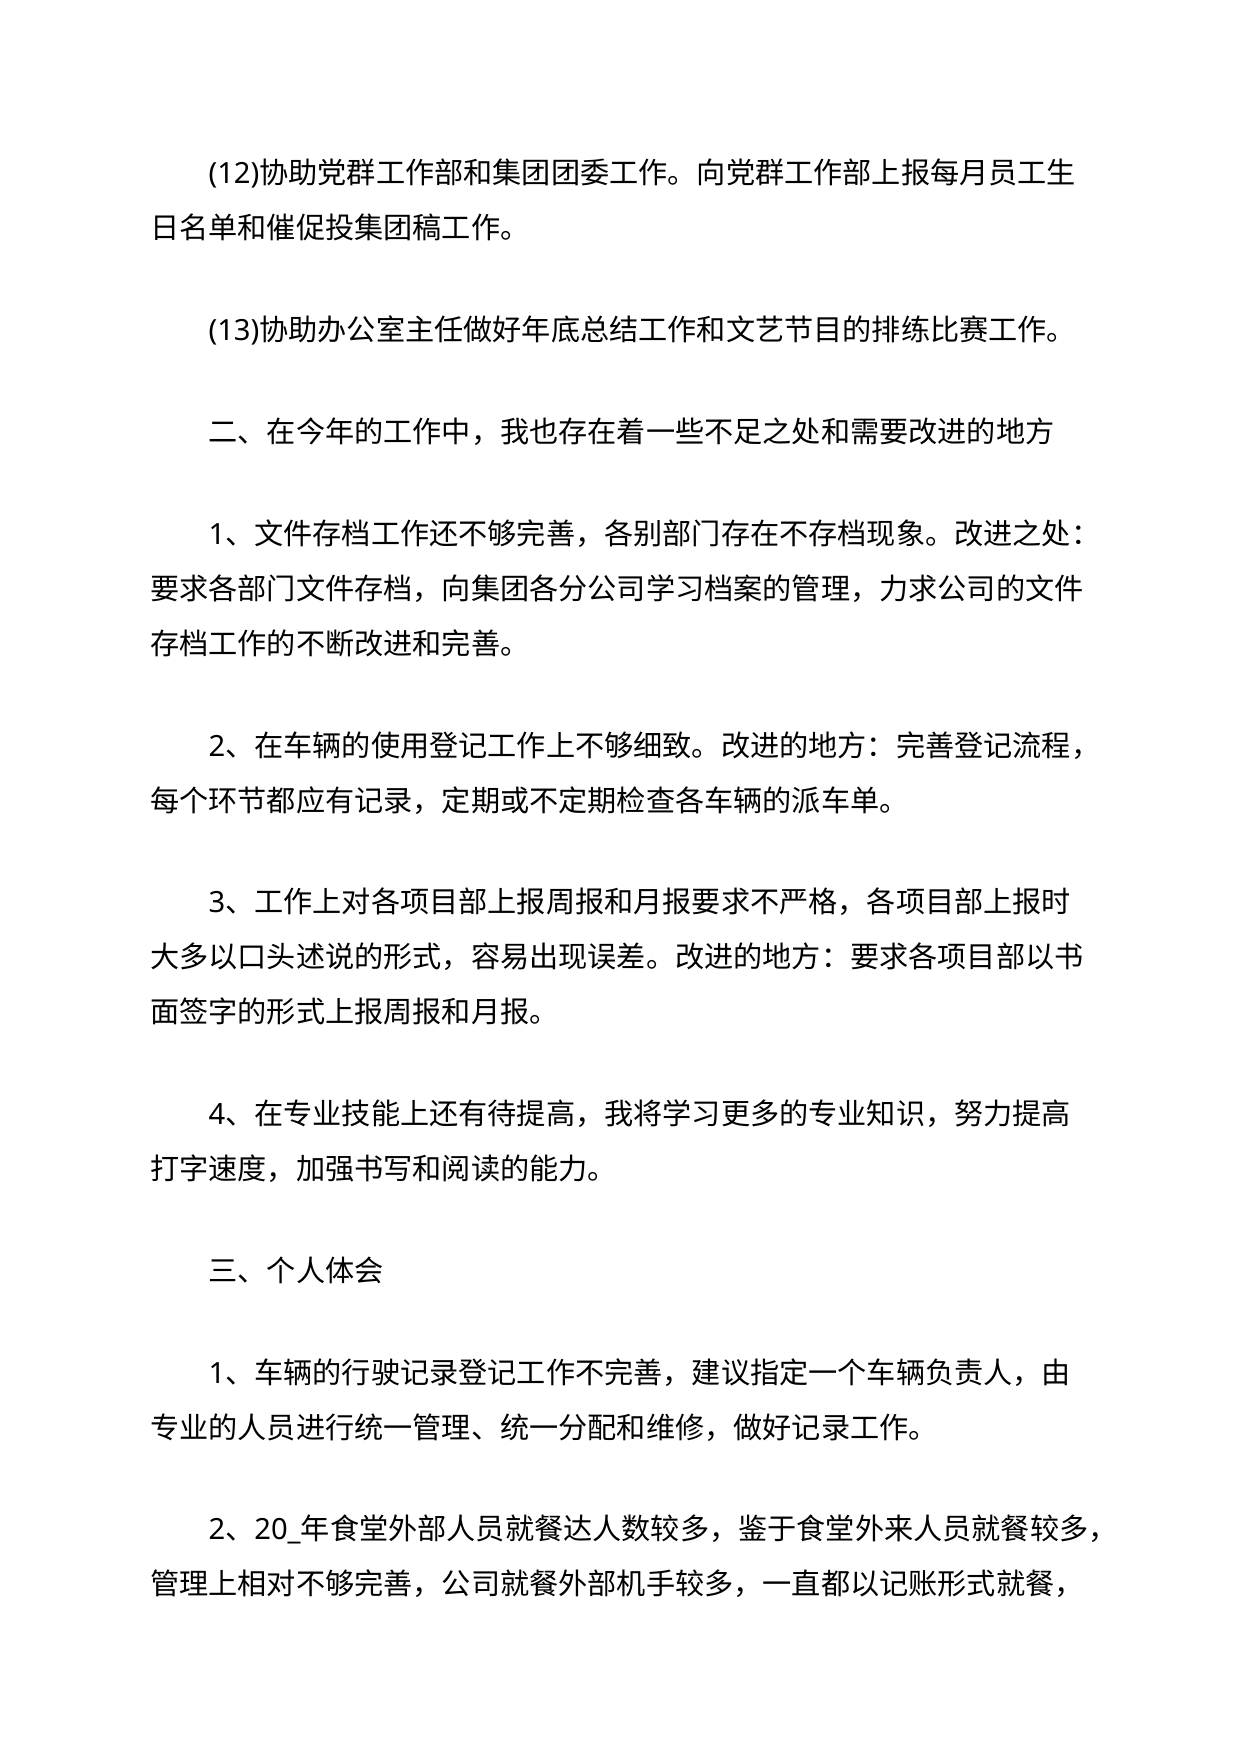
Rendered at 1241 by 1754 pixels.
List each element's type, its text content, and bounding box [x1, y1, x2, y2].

text 三、个人体会 [150, 1247, 1090, 1290]
text 3、工作上对各项目部上报周报和月报要求不严格，各项目部上报时大多以口头述说的形式，容易出现误差。改进的地方：要求各项目部以书面签字的形式上报周报和月报。 [150, 879, 1090, 1031]
text (13)协助办公室主任做好年底总结工作和文艺节目的排练比赛工作。 [150, 307, 1090, 349]
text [150, 1506, 1090, 1603]
text 1、文件存档工作还不够完善，各别部门存在不存档现象。改进之处：要求各部门文件存档，向集团各分公司学习档案的管理，力求公司的文件存档工作的不断改进和完善。 [150, 511, 1090, 663]
text 4、在专业技能上还有待提高，我将学习更多的专业知识，努力提高打字速度，加强书写和阅读的能力。 [150, 1091, 1090, 1188]
text 二、在今年的工作中，我也存在着一些不足之处和需要改进的地方 [150, 409, 1090, 451]
text 1、车辆的行驶记录登记工作不完善，建议指定一个车辆负责人，由专业的人员进行统一管理、统一分配和维修，做好记录工作。 [150, 1349, 1090, 1446]
text (12)协助党群工作部和集团团委工作。向党群工作部上报每月员工生日名单和催促投集团稿工作。 [150, 150, 1090, 247]
text 2、在车辆的使用登记工作上不够细致。改进的地方：完善登记流程，每个环节都应有记录，定期或不定期检查各车辆的派车单。 [150, 722, 1090, 819]
